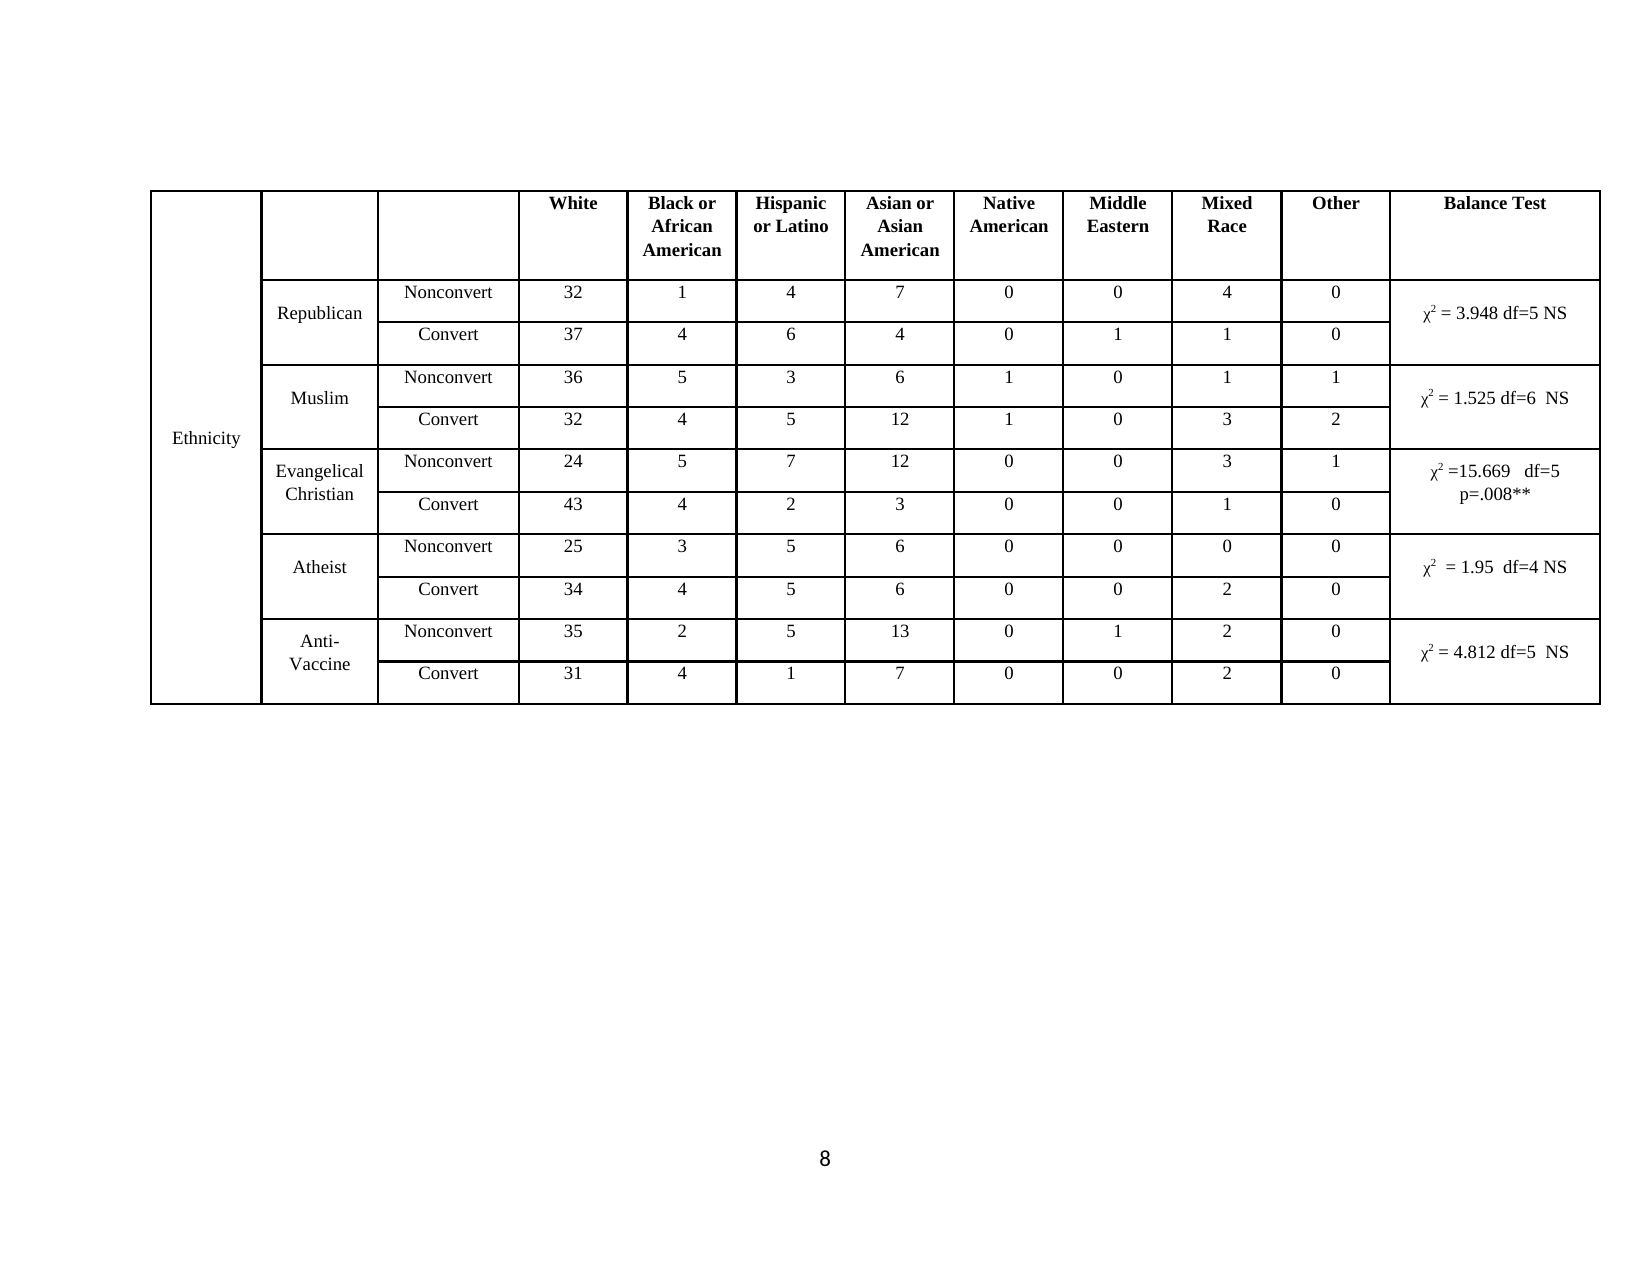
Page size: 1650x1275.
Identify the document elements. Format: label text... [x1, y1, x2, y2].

table_header Other [1283, 192, 1389, 279]
table_cell 2 [1173, 620, 1280, 660]
table_cell 6 [846, 578, 953, 618]
table_cell χ2 = 4.812 df=5 NS [1391, 620, 1599, 703]
table_cell 1 [1283, 450, 1389, 491]
table_cell 1 [1173, 493, 1280, 533]
table_cell Atheist [263, 535, 377, 618]
table_cell 0 [1064, 493, 1171, 533]
table_cell 0 [1064, 281, 1171, 321]
table_cell Convert [379, 578, 518, 618]
table_cell 12 [846, 450, 953, 491]
table_cell 3 [1173, 408, 1280, 448]
table_cell 2 [629, 620, 735, 660]
table_cell 1 [1064, 323, 1171, 363]
table_cell 0 [955, 578, 1062, 618]
table_cell 13 [846, 620, 953, 660]
table_cell Nonconvert [379, 281, 518, 321]
table_cell 2 [1173, 578, 1280, 618]
table_cell 1 [955, 366, 1062, 406]
table_cell Convert [379, 493, 518, 533]
table_cell 0 [1283, 578, 1389, 618]
table_header Native American [955, 192, 1062, 279]
table_cell 0 [1173, 535, 1280, 576]
table_cell 4 [629, 578, 735, 618]
table_cell 3 [738, 366, 844, 406]
table_cell 5 [629, 366, 735, 406]
table_cell 5 [738, 620, 844, 660]
table_cell 7 [738, 450, 844, 491]
table_cell Anti-Vaccine [263, 620, 377, 703]
table_cell 7 [846, 281, 953, 321]
table_cell 0 [1064, 366, 1171, 406]
table_cell 4 [1173, 281, 1280, 321]
table_cell 0 [1064, 408, 1171, 448]
table_cell 35 [520, 620, 626, 660]
table_cell Nonconvert [379, 620, 518, 660]
table_cell 32 [520, 281, 626, 321]
table_cell 6 [738, 323, 844, 363]
table_header Ethnicity [152, 192, 260, 703]
table_header Balance Test [1391, 192, 1599, 279]
table_cell 4 [629, 323, 735, 363]
table_cell 3 [846, 493, 953, 533]
table_cell 1 [1173, 323, 1280, 363]
table_cell 0 [1283, 281, 1389, 321]
table_cell Convert [379, 323, 518, 363]
table_cell 36 [520, 366, 626, 406]
table_cell 24 [520, 450, 626, 491]
table_cell 7 [846, 663, 953, 703]
table_cell 1 [629, 281, 735, 321]
table_cell 4 [629, 663, 735, 703]
table_cell 4 [629, 493, 735, 533]
table_header [379, 192, 518, 279]
table_cell 32 [520, 408, 626, 448]
table_cell 0 [955, 493, 1062, 533]
table_cell 31 [520, 663, 626, 703]
table_cell 1 [1064, 620, 1171, 660]
table_cell 1 [1283, 366, 1389, 406]
table_cell 0 [955, 281, 1062, 321]
table_cell 0 [1064, 535, 1171, 576]
table_header Asian or Asian American [846, 192, 953, 279]
table_cell 3 [1173, 450, 1280, 491]
table_cell 0 [955, 450, 1062, 491]
table_cell 37 [520, 323, 626, 363]
table_cell Nonconvert [379, 366, 518, 406]
table_header Middle Eastern [1064, 192, 1171, 279]
table_cell 0 [1283, 535, 1389, 576]
table_cell 1 [1173, 366, 1280, 406]
table_cell 0 [955, 535, 1062, 576]
table_cell 5 [738, 578, 844, 618]
table_cell Muslim [263, 366, 377, 448]
table_cell 34 [520, 578, 626, 618]
table_cell 6 [846, 366, 953, 406]
table_cell Nonconvert [379, 450, 518, 491]
table_cell 6 [846, 535, 953, 576]
table_cell χ2 = 1.525 df=6 NS [1391, 366, 1599, 448]
table_cell 0 [1283, 620, 1389, 660]
table_cell 5 [738, 535, 844, 576]
table_cell 25 [520, 535, 626, 576]
table_cell 2 [1173, 663, 1280, 703]
table_cell Evangelical Christian [263, 450, 377, 533]
table_cell 5 [738, 408, 844, 448]
table_header [263, 192, 377, 279]
table_cell Republican [263, 281, 377, 363]
table_header Mixed Race [1173, 192, 1280, 279]
table_header White [520, 192, 626, 279]
table_cell χ2 = 3.948 df=5 NS [1391, 281, 1599, 363]
table_cell 1 [955, 408, 1062, 448]
table_cell 43 [520, 493, 626, 533]
table_header Hispanic or Latino [738, 192, 844, 279]
table_cell 2 [738, 493, 844, 533]
table_cell 3 [629, 535, 735, 576]
table_cell 0 [1064, 450, 1171, 491]
table_cell χ2 = 1.95 df=4 NS [1391, 535, 1599, 618]
table_cell 0 [1283, 323, 1389, 363]
table_cell χ2 =15.669 df=5 p=.008** [1391, 450, 1599, 533]
table_cell 0 [1064, 578, 1171, 618]
table_cell 4 [629, 408, 735, 448]
table_cell 1 [738, 663, 844, 703]
table_cell 0 [1283, 663, 1389, 703]
table_cell 4 [738, 281, 844, 321]
table_cell Convert [379, 408, 518, 448]
table_cell 12 [846, 408, 953, 448]
table_header Black or African American [629, 192, 735, 279]
table_cell 2 [1283, 408, 1389, 448]
table_cell 0 [1283, 493, 1389, 533]
table_cell Nonconvert [379, 535, 518, 576]
table_cell 0 [1064, 663, 1171, 703]
table_cell 5 [629, 450, 735, 491]
table_cell 0 [955, 620, 1062, 660]
table_cell 0 [955, 663, 1062, 703]
table_cell 0 [955, 323, 1062, 363]
table_cell 4 [846, 323, 953, 363]
table_cell Convert [379, 663, 518, 703]
